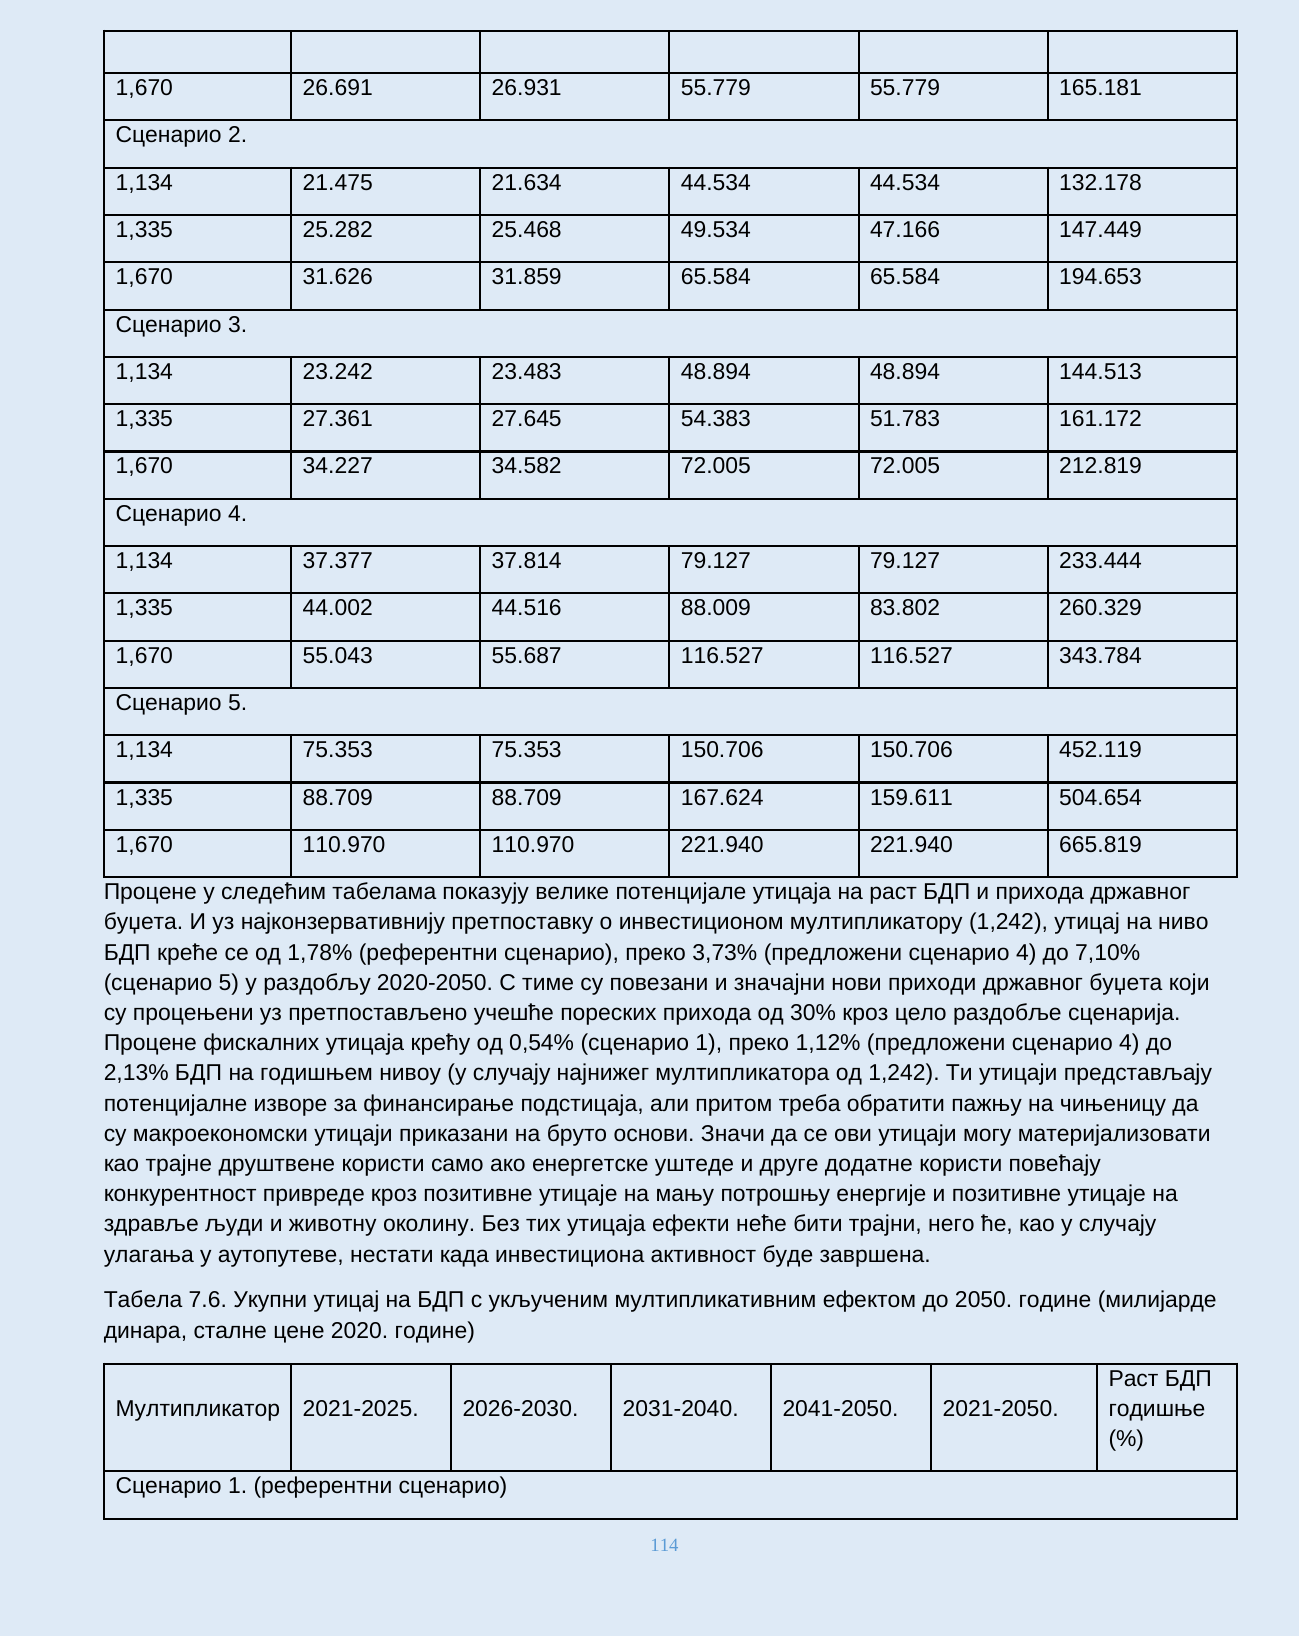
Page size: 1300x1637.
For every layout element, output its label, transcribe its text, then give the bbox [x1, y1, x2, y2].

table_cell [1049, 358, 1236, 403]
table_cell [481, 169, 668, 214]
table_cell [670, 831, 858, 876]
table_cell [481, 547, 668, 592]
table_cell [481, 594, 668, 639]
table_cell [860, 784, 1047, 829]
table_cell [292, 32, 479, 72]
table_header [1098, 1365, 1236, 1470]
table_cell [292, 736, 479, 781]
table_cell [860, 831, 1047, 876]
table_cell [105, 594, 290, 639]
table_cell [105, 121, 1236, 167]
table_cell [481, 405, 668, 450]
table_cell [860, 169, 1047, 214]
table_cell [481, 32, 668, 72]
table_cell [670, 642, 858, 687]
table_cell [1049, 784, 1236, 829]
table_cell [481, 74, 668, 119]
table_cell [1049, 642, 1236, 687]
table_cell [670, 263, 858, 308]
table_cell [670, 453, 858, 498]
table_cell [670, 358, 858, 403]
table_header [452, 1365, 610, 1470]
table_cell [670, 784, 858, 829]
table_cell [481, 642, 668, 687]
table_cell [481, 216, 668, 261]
text Процене у следећим табелама показују велике потенцијале утицаја на раст БДП и прихода државног буџета. И уз најконзервативнију претпоставку о инвестиционом мултипликатору (1,242), утицај на ниво БДП креће се од 1,78% (референтни сценарио), преко 3,73% (предложени сценарио 4) до 7,10% (сценарио 5) у раздобљу 2020-2050. С тиме су повезани и значајни нови приходи државног буџета који су процењени уз претпостављено учешће пореских прихода од 30% кроз цело раздобље сценарија. Процене фискалних утицаја крећу од 0,54% (сценарио 1), преко 1,12% (предложени сценарио 4) до 2,13% БДП на годишњем нивоу (у случају најнижег мултипликатора од 1,242). Ти утицаји представљају потенцијалне изворе за финансирање подстицаја, али притом треба обратити пажњу на чињеницу да су макроекономски утицаји приказани на бруто основи. Значи да се ови утицаји могу материјализовати као трајне друштвене користи само ако енергетске уштеде и друге додатне користи повећају конкурентност привреде кроз позитивне утицаје на мању потрошњу енергије и позитивне утицаје на здравље људи и животну околину. Без тих утицаја ефекти неће бити трајни, него ће, као у случају улагања у аутопутеве, нестати када инвестициона активност буде завршена. [103, 878, 1225, 1267]
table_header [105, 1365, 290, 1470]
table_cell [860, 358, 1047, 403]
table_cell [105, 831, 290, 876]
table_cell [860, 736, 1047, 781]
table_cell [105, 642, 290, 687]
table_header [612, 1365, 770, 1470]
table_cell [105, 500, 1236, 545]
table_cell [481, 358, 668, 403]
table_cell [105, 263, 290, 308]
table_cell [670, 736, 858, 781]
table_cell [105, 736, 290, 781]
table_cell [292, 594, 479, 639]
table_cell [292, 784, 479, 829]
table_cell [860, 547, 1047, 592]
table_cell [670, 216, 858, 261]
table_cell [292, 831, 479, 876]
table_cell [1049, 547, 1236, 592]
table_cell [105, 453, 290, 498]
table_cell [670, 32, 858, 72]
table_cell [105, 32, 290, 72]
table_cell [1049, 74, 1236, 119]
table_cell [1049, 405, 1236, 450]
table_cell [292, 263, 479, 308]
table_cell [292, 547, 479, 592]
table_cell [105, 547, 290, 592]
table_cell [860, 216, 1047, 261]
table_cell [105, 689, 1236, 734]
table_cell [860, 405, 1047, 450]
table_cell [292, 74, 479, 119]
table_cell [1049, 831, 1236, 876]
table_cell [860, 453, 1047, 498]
text Табела 7.6. Укупни утицај на БДП с укљученим мултипликативним ефектом до 2050. године (милијарде динара, сталне цене 2020. године) [103, 1286, 1225, 1343]
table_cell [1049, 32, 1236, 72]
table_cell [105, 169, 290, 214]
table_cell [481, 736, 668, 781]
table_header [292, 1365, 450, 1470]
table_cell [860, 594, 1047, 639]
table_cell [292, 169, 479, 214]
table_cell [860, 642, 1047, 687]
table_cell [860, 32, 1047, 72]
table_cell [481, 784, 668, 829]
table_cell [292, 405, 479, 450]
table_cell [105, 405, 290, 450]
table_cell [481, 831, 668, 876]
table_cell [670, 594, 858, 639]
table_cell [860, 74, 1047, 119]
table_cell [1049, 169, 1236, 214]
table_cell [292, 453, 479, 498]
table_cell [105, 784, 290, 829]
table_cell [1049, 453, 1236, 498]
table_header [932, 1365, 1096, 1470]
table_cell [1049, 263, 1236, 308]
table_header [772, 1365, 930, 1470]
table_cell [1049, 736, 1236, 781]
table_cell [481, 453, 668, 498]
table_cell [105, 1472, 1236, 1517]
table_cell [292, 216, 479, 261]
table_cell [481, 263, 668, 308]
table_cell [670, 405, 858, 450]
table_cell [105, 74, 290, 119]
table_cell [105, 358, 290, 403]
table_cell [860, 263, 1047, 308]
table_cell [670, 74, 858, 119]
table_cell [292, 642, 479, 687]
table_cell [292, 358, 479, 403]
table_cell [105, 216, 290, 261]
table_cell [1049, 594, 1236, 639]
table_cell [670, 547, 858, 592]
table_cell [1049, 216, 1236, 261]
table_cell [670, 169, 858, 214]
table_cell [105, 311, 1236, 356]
